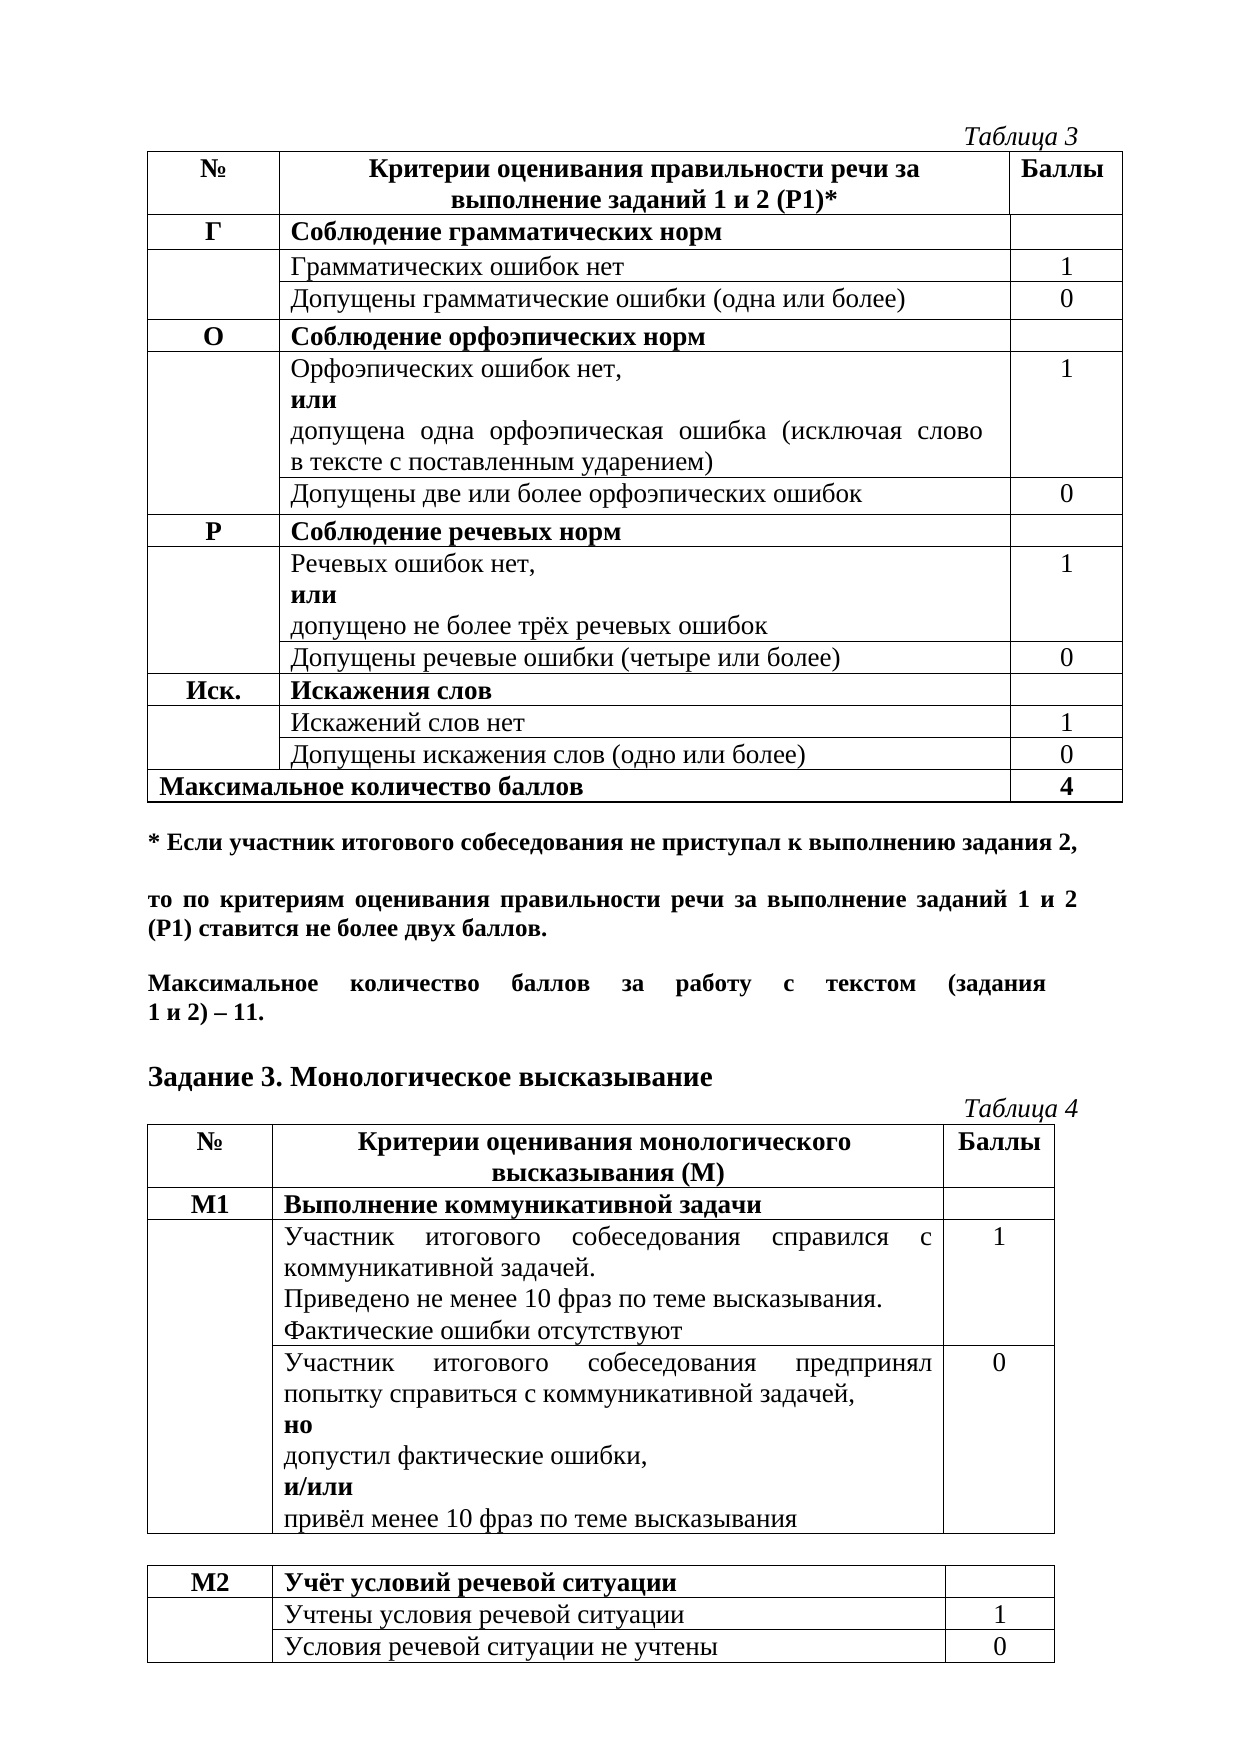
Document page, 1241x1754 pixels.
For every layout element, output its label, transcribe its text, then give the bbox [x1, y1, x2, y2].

table_cell 0 [1011, 738, 1122, 769]
table_cell [148, 1598, 272, 1662]
table_cell 0 [946, 1630, 1054, 1662]
table_cell 1 [1011, 547, 1122, 641]
table_cell Условия речевой ситуации не учтены [273, 1630, 945, 1662]
table_header [946, 1566, 1054, 1597]
table_header № [148, 1125, 272, 1187]
table_cell [944, 1188, 1054, 1219]
table_cell Соблюдение орфоэпических норм [280, 320, 1010, 351]
list Максимальное количество баллов за работу с текстом (задания 1 и 2) – 11. [148, 968, 1078, 1026]
table_cell [148, 1220, 272, 1533]
table_header Критерии оценивания монологического высказывания (М) [273, 1125, 943, 1187]
text Задание 3. Монологическое высказывание [148, 1059, 1167, 1093]
text * Если участник итогового собеседования не приступал к выполнению задания 2, то по критериям оценивания правильности речи за выполнение заданий 1 и 2 (P1) ставится не более двух баллов. [148, 827, 1078, 942]
table_cell Р [148, 515, 279, 546]
table_cell 1 [946, 1598, 1054, 1629]
table_cell Участник итогового собеседования справился с коммуникативной задачей. Приведено не менее 10 фраз по теме высказывания. Фактические ошибки отсутствуют [273, 1220, 943, 1345]
table_cell Грамматических ошибок нет [280, 250, 1010, 281]
table_cell [148, 352, 279, 514]
table_cell Орфоэпических ошибок нет, или допущена одна орфоэпическая ошибка (исключая слово в тексте с поставленным ударением) [280, 352, 1010, 477]
table_cell 1 [1011, 250, 1122, 281]
table_cell [1011, 320, 1122, 351]
table_cell Искажений слов нет [280, 706, 1010, 737]
table_header Учёт условий речевой ситуации [273, 1566, 945, 1597]
table_cell Речевых ошибок нет, или допущено не более трёх речевых ошибок [280, 547, 1010, 641]
table_cell Учтены условия речевой ситуации [273, 1598, 945, 1629]
table_cell Допущены речевые ошибки (четыре или более) [280, 642, 1010, 673]
table_header Критерии оценивания правильности речи за выполнение заданий 1 и 2 (Р1)* [280, 152, 1009, 214]
table_cell [148, 547, 279, 673]
table_cell [1011, 674, 1122, 705]
table_cell Допущены грамматические ошибки (одна или более) [280, 282, 1010, 318]
list Таблица 3 [148, 120, 1078, 151]
table_cell Иск. [148, 674, 279, 705]
table_header Баллы [944, 1125, 1054, 1187]
table_cell Максимальное количество баллов [148, 770, 1010, 801]
table_header № [148, 152, 279, 214]
table_cell 0 [944, 1346, 1054, 1533]
table_cell Г [148, 215, 279, 249]
table_cell 0 [1011, 642, 1122, 673]
table_cell 4 [1011, 770, 1122, 801]
table_cell Выполнение коммуникативной задачи [273, 1188, 943, 1219]
table_cell Допущены две или более орфоэпических ошибок [280, 478, 1010, 514]
list Таблица 4 [148, 1093, 1078, 1124]
table_cell М1 [148, 1188, 272, 1219]
table_cell Участник итогового собеседования предпринял попытку справиться с коммуникативной задачей, но допустил фактические ошибки, и/или привёл менее 10 фраз по теме высказывания [273, 1346, 943, 1533]
table_cell Искажения слов [280, 674, 1010, 705]
table_cell 1 [1011, 706, 1122, 737]
table_cell Соблюдение грамматических норм [280, 215, 1010, 249]
table_cell 0 [1011, 282, 1122, 318]
table_cell Допущены искажения слов (одно или более) [280, 738, 1010, 769]
table_cell [148, 706, 279, 769]
table_cell 0 [1011, 478, 1122, 514]
table_header Баллы [1010, 152, 1122, 214]
table_cell [1011, 515, 1122, 546]
table_cell [1011, 215, 1122, 249]
table_cell 1 [944, 1220, 1054, 1345]
table_cell 1 [1011, 352, 1122, 477]
table_header М2 [148, 1566, 272, 1597]
table_cell [148, 250, 279, 318]
table_cell Соблюдение речевых норм [280, 515, 1010, 546]
table_cell О [148, 320, 279, 351]
